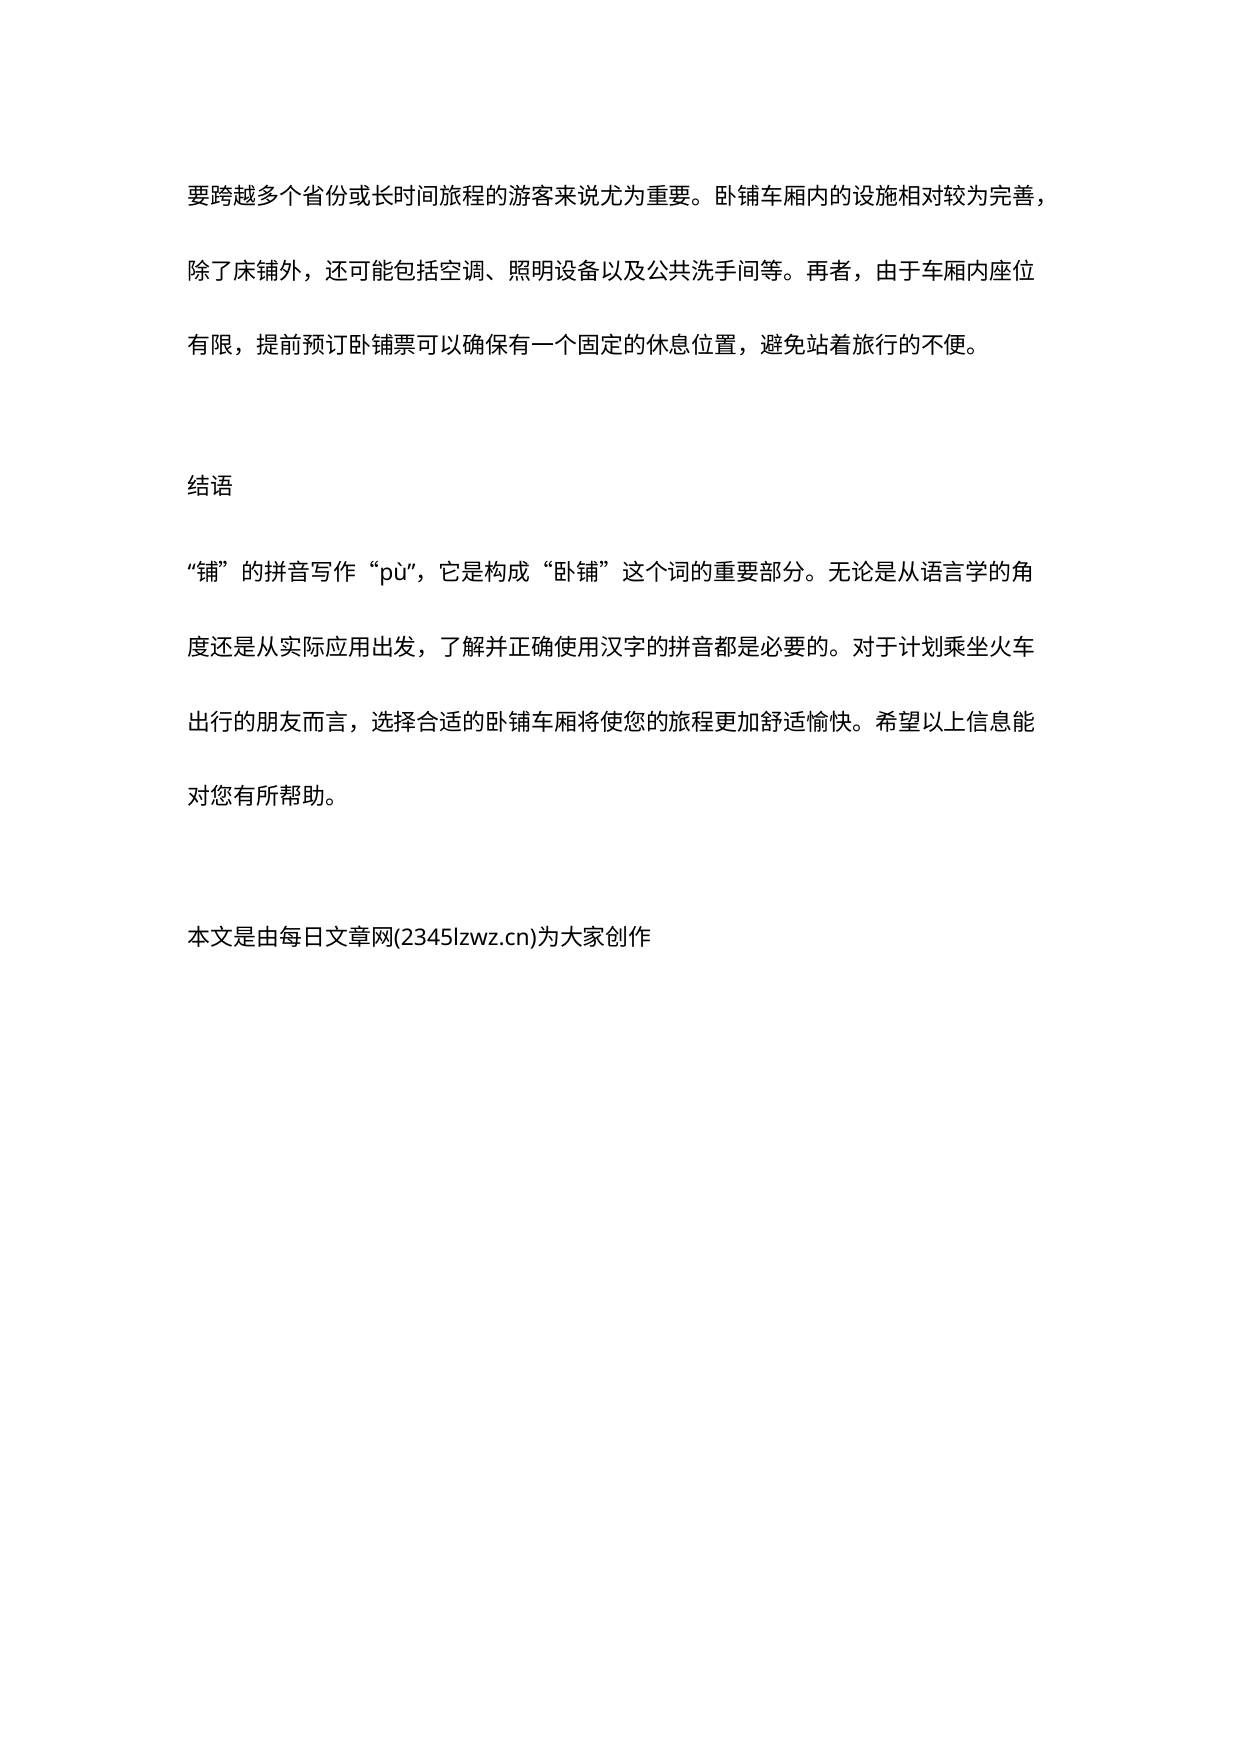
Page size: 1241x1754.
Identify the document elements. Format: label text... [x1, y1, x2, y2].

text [187, 162, 1053, 376]
text “铺”的拼音写作“pù”，它是构成“卧铺”这个词的重要部分。无论是从语言学的角度还是从实际应用出发，了解并正确使用汉字的拼音都是必要的。对于计划乘坐火车出行的朋友而言，选择合适的卧铺车厢将使您的旅程更加舒适愉快。希望以上信息能对您有所帮助。 [187, 538, 1053, 827]
text 本文是由每日文章网(2345lzwz.cn)为大家创作 [187, 903, 1053, 968]
text 结语 [187, 452, 1053, 517]
